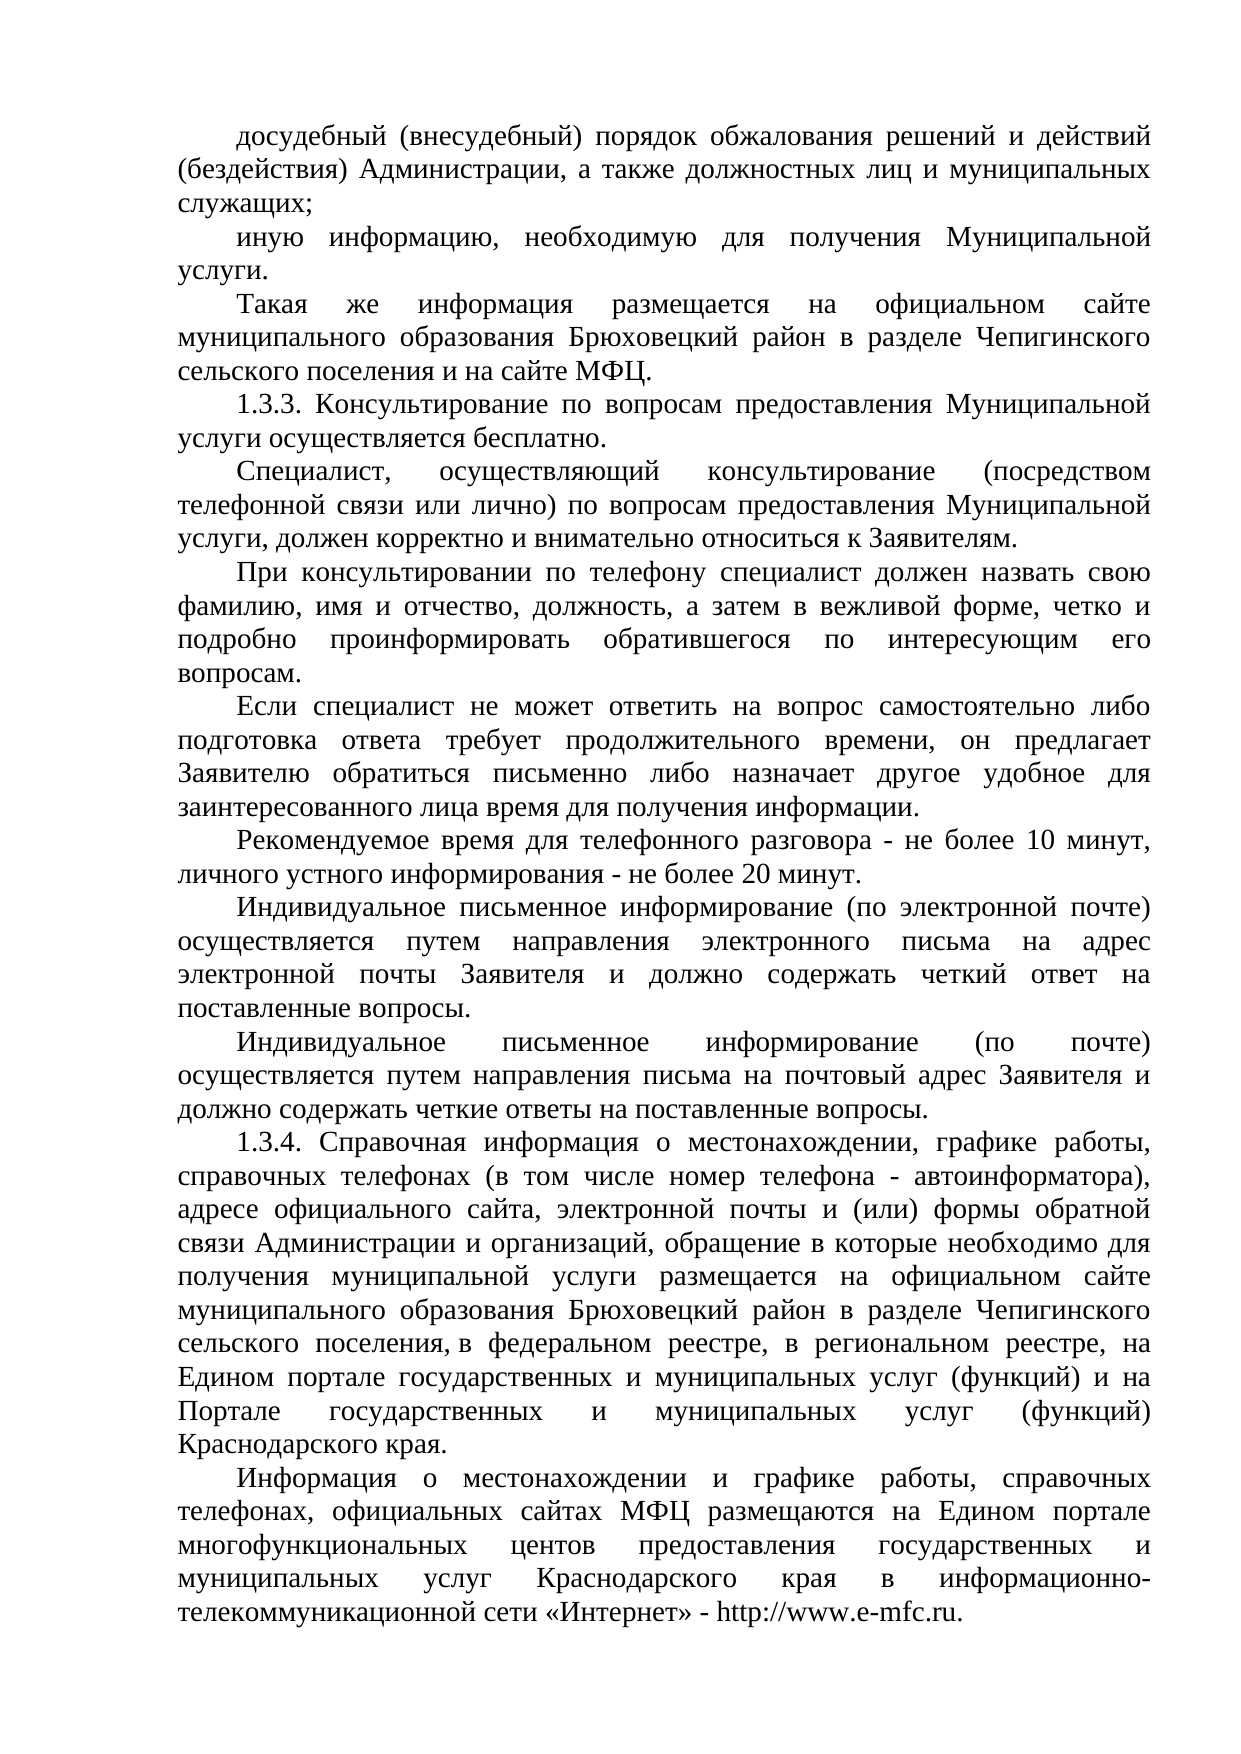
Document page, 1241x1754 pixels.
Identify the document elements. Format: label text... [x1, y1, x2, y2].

text Индивидуальное письменное информирование (по электронной почте) осуществляется путем направления электронного письма на адрес электронной почты Заявителя и должно содержать четкий ответ на поставленные вопросы. [177, 889, 1152, 1024]
text Такая же информация размещается на официальном сайте муниципального образования Брюховецкий район в разделе Чепигинского сельского поселения и на сайте МФЦ. [177, 286, 1152, 386]
text Специалист, осуществляющий консультирование (посредством телефонной связи или лично) по вопросам предоставления Муниципальной услуги, должен корректно и внимательно относиться к Заявителям. [177, 453, 1152, 554]
text 1.3.4. Справочная информация о местонахождении, графике работы, справочных телефонах (в том числе номер телефона - автоинформатора), адресе официального сайта, электронной почты и (или) формы обратной связи Администрации и организаций, обращение в которые необходимо для получения муниципальной услуги размещается на официальном сайте муниципального образования Брюховецкий район в разделе Чепигинского сельского поселения, в федеральном реестре, в региональном реестре, на Едином портале государственных и муниципальных услуг (функций) и на Портале государственных и муниципальных услуг (функций) Краснодарского края. [177, 1124, 1152, 1460]
text При консультировании по телефону специалист должен назвать свою фамилию, имя и отчество, должность, а затем в вежливой форме, четко и подробно проинформировать обратившегося по интересующим его вопросам. [177, 554, 1152, 688]
text Если специалист не может ответить на вопрос самостоятельно либо подготовка ответа требует продолжительного времени, он предлагает Заявителю обратиться письменно либо назначает другое удобное для заинтересованного лица время для получения информации. [177, 688, 1152, 822]
text Индивидуальное письменное информирование (по почте) осуществляется путем направления письма на почтовый адрес Заявителя и должно содержать четкие ответы на поставленные вопросы. [177, 1024, 1152, 1124]
text досудебный (внесудебный) порядок обжалования решений и действий (бездействия) Администрации, а также должностных лиц и муниципальных служащих; [177, 118, 1152, 219]
text Информация о местонахождении и графике работы, справочных телефонах, официальных сайтах МФЦ размещаются на Едином портале многофункциональных центов предоставления государственных и муниципальных услуг Краснодарского края в информационно-телекоммуникационной сети «Интернет» - http://www.e-mfc.ru. [177, 1460, 1152, 1627]
text иную информацию, необходимую для получения Муниципальной услуги. [177, 219, 1152, 286]
text 1.3.3. Консультирование по вопросам предоставления Муниципальной услуги осуществляется бесплатно. [177, 386, 1152, 453]
text Рекомендуемое время для телефонного разговора - не более 10 минут, личного устного информирования - не более 20 минут. [177, 822, 1152, 889]
